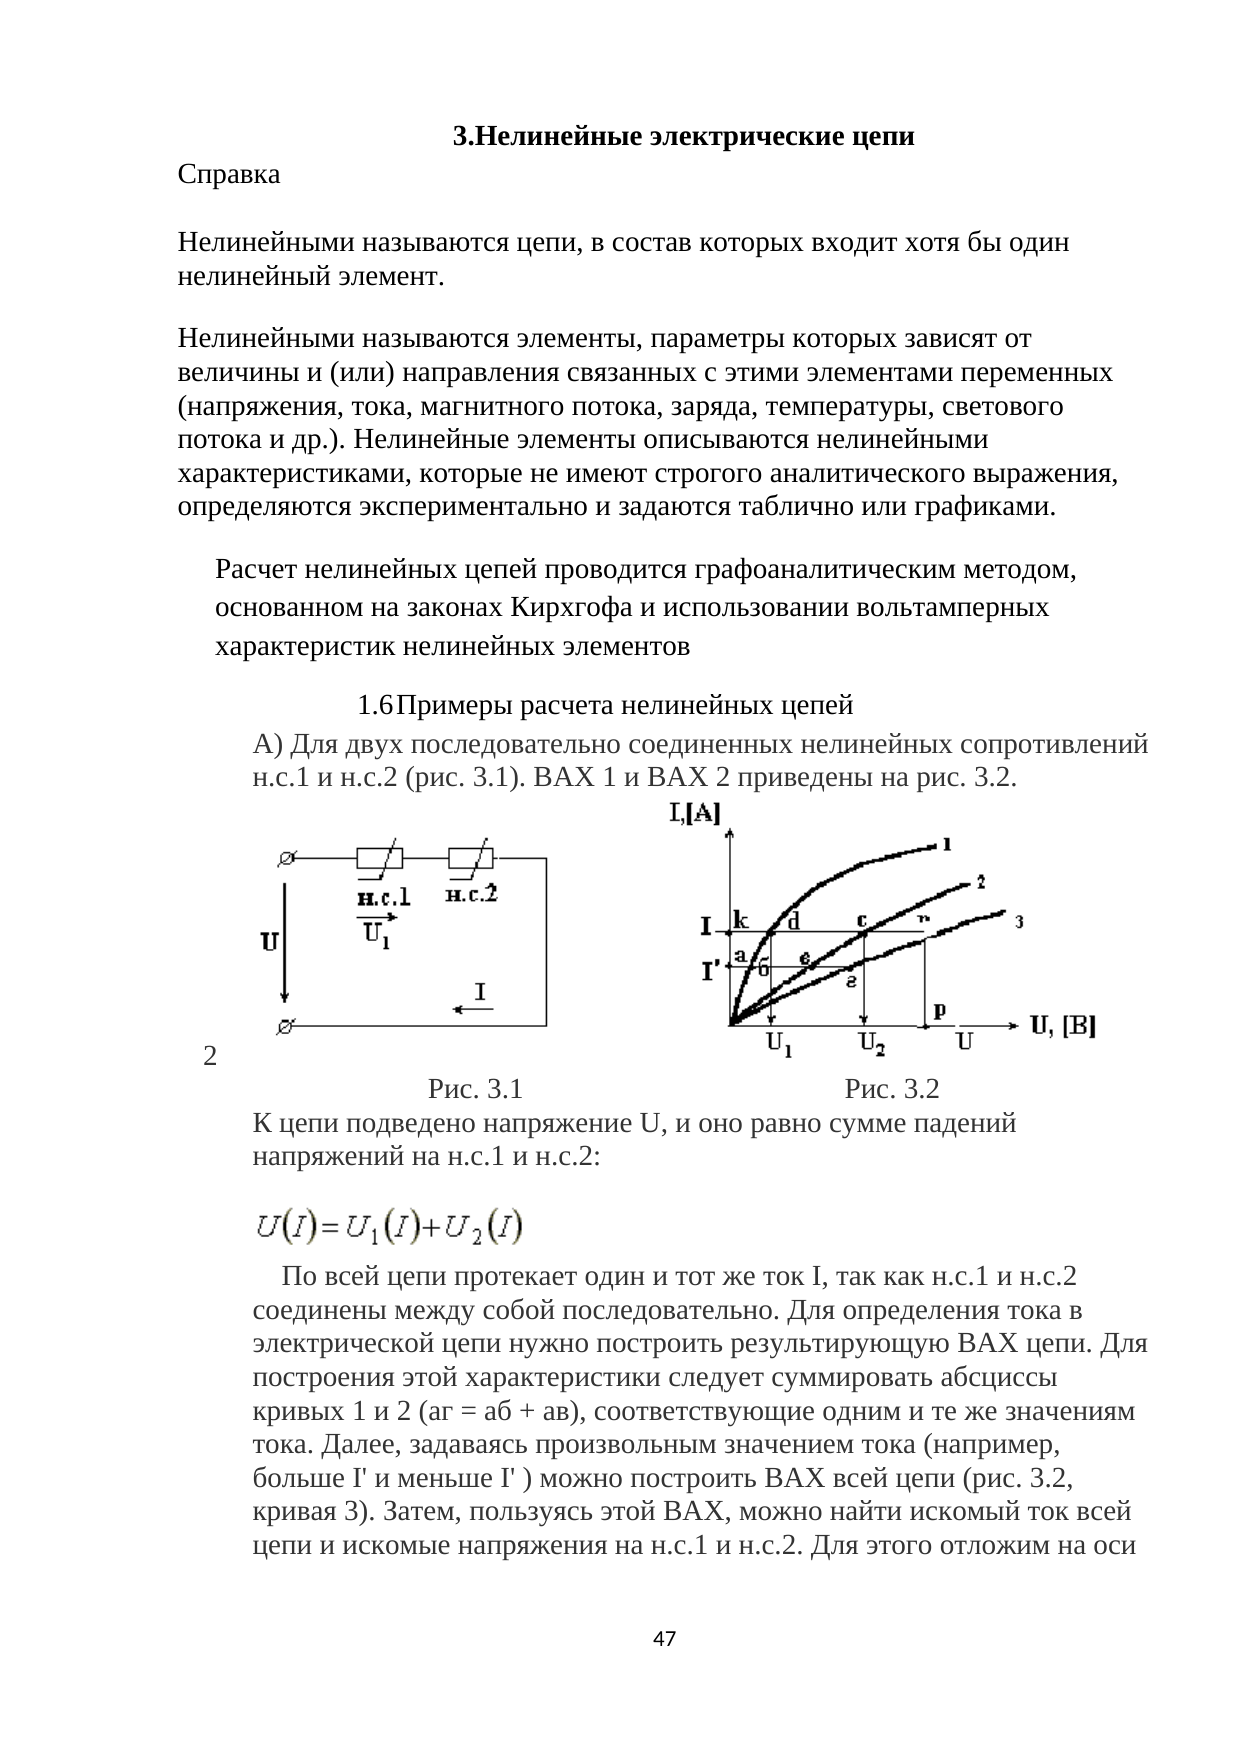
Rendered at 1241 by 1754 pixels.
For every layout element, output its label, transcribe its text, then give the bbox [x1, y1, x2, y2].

list Примеры расчета нелинейных цепей [357, 687, 1152, 721]
text Расчет нелинейных цепей проводится графоаналитическим методом, основанном на законах Кирхгофа и использовании вольтамперных характеристик нелинейных элементов [215, 551, 1152, 662]
list К цепи подведено напряжение U, и оно равно сумме падений напряжений на н.с.1 и н.с.2: [252, 1105, 1152, 1172]
list Справка [177, 157, 1152, 190]
list А) Для двух последовательно соединенных нелинейных сопротивлений н.с.1 и н.с.2 (рис. 3.1). ВАХ 1 и ВАХ 2 приведены на рис. 3.2. [252, 726, 1152, 793]
list 3.Нелинейные электрические цепи [216, 118, 1152, 152]
picture [252, 1205, 524, 1253]
picture [242, 793, 1105, 1065]
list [252, 1258, 1152, 1560]
text Нелинейными называются элементы, параметры которых зависят от величины и (или) направления связанных с этими элементами переменных (напряжения, тока, магнитного потока, заряда, температуры, светового потока и др.). Нелинейные элементы описываются нелинейными характеристиками, которые не имеют строгого аналитического выражения, определяются экспериментально и задаются таблично или графиками. [177, 321, 1152, 522]
text Нелинейными называются цепи, в состав которых входит хотя бы один нелинейный элемент. [177, 224, 1152, 291]
